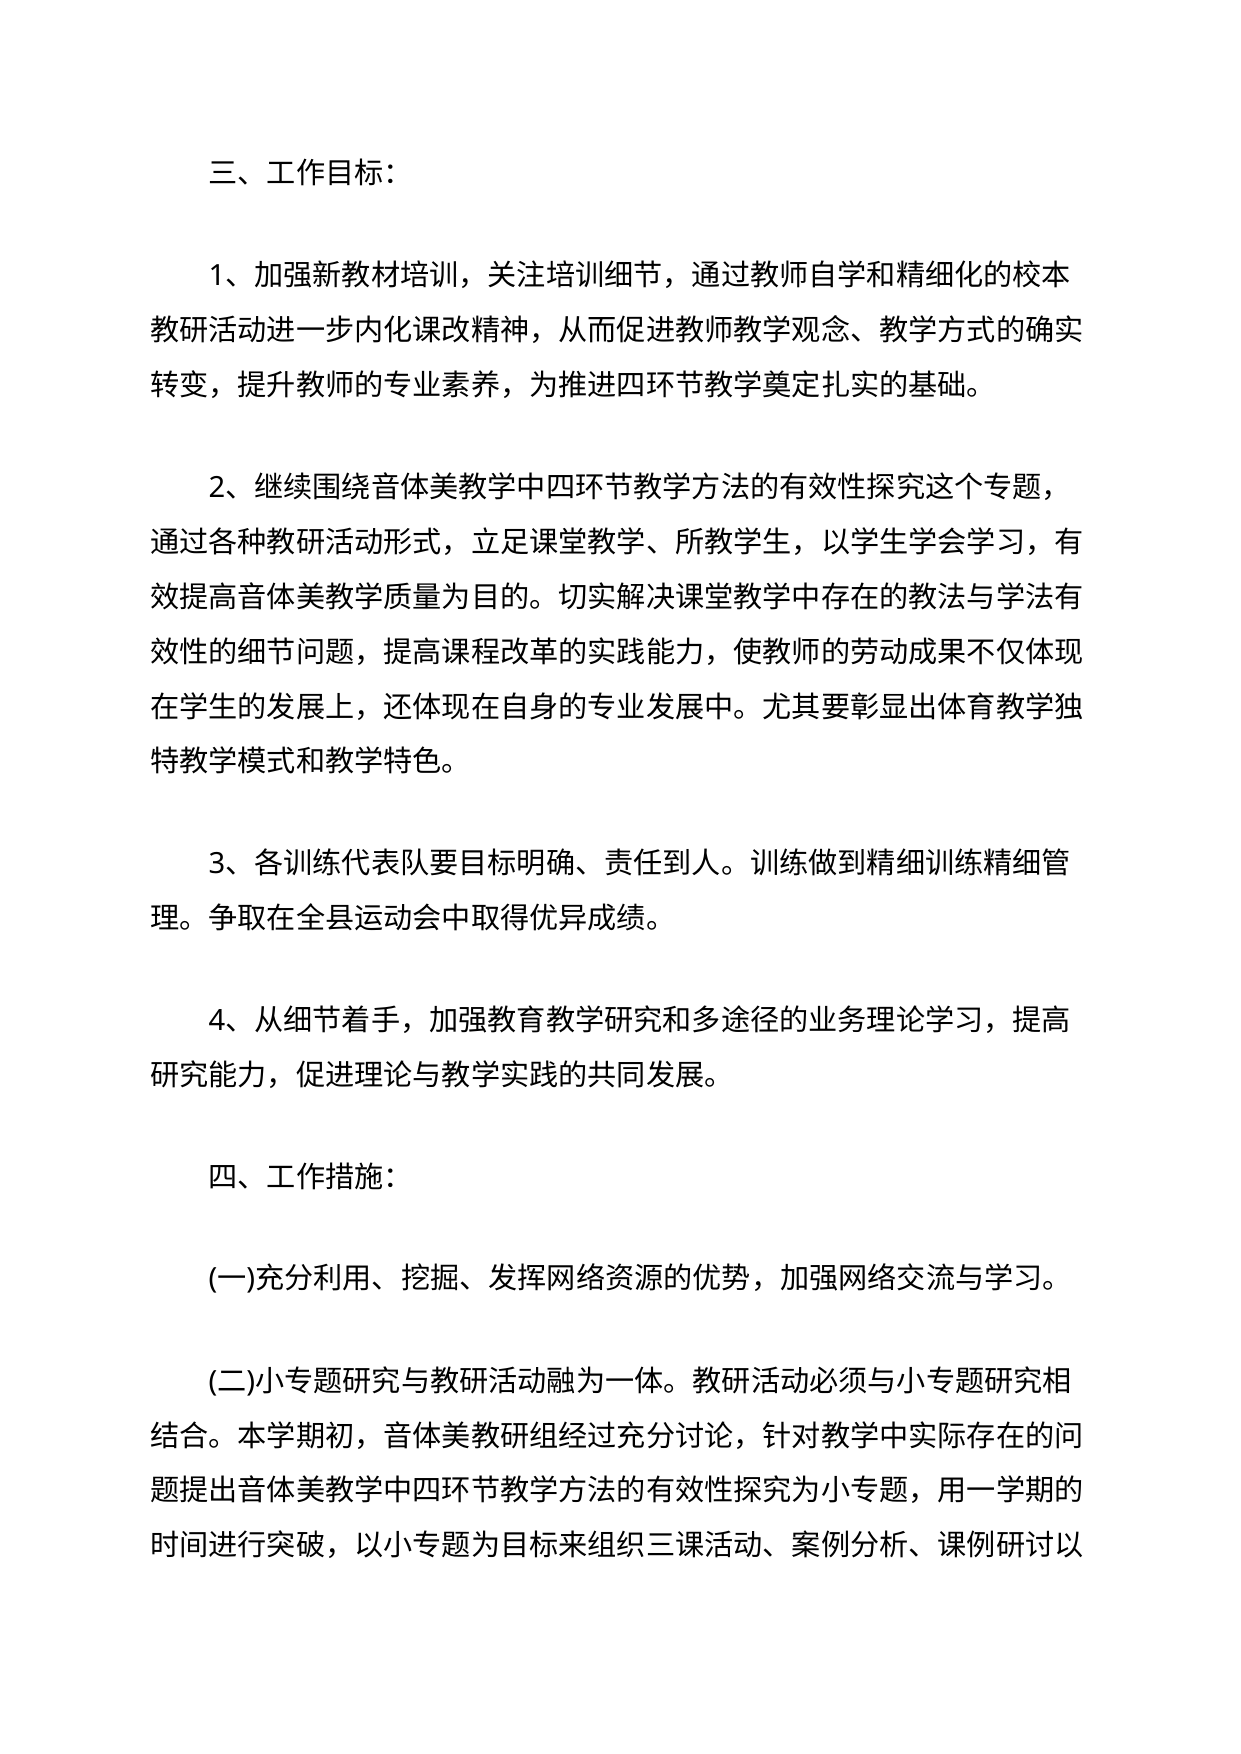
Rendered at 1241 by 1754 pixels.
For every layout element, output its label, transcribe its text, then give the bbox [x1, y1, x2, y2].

text 3、各训练代表队要目标明确、责任到人。训练做到精细训练精细管理。争取在全县运动会中取得优异成绩。 [150, 840, 1090, 937]
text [150, 1357, 1090, 1564]
text (一)充分利用、挖掘、发挥网络资源的优势，加强网络交流与学习。 [150, 1255, 1090, 1297]
text 1、加强新教材培训，关注培训细节，通过教师自学和精细化的校本教研活动进一步内化课改精神，从而促进教师教学观念、教学方式的确实转变，提升教师的专业素养，为推进四环节教学奠定扎实的基础。 [150, 252, 1090, 404]
text 4、从细节着手，加强教育教学研究和多途径的业务理论学习，提高研究能力，促进理论与教学实践的共同发展。 [150, 997, 1090, 1094]
text 2、继续围绕音体美教学中四环节教学方法的有效性探究这个专题，通过各种教研活动形式，立足课堂教学、所教学生，以学生学会学习，有效提高音体美教学质量为目的。切实解决课堂教学中存在的教法与学法有效性的细节问题，提高课程改革的实践能力，使教师的劳动成果不仅体现在学生的发展上，还体现在自身的专业发展中。尤其要彰显出体育教学独特教学模式和教学特色。 [150, 463, 1090, 780]
text 四、工作措施： [150, 1153, 1090, 1196]
text 三、工作目标： [150, 150, 1090, 192]
